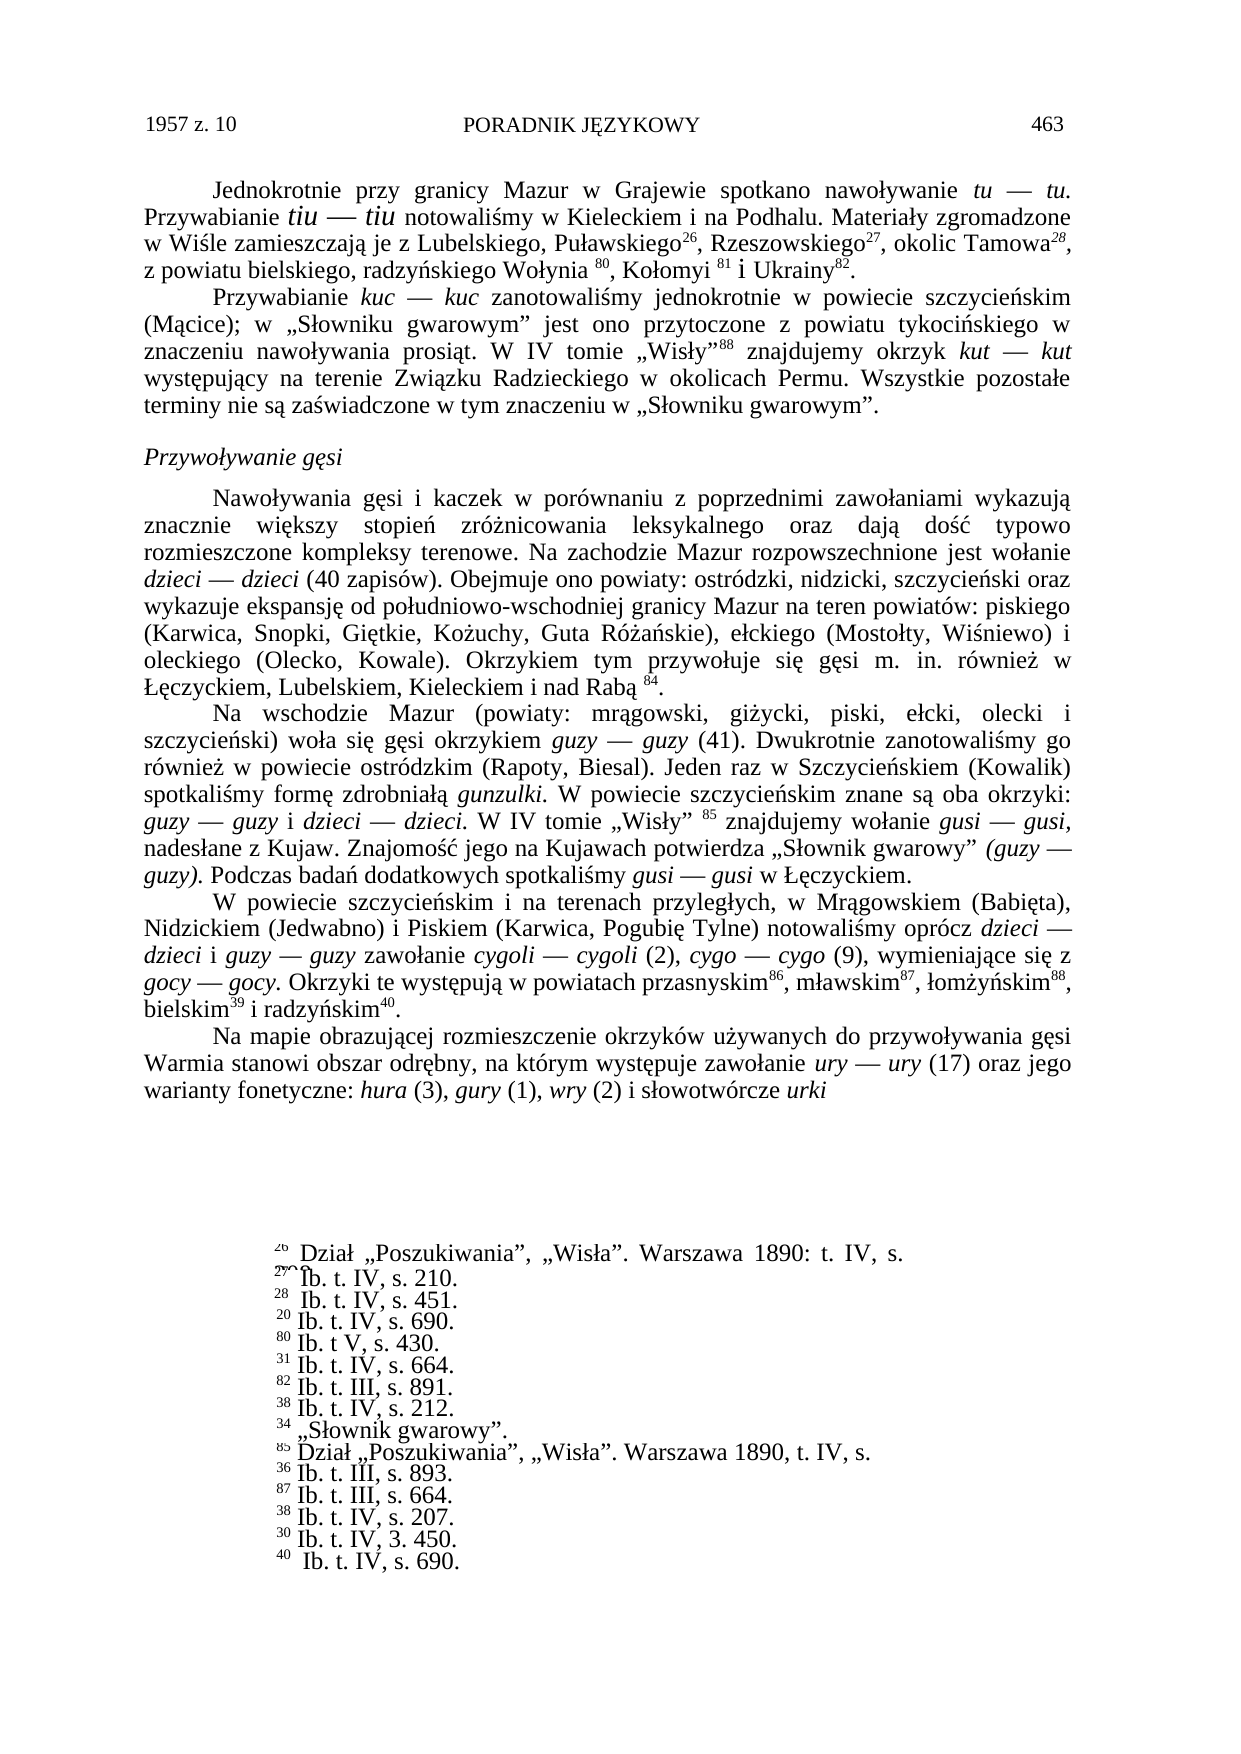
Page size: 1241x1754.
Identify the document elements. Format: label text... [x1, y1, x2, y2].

text 82 Ib. t. III, s. 891. [276, 1378, 904, 1399]
text 30 Ib. t. IV, 3. 450. [276, 1531, 904, 1552]
text Nawoływania gęsi i kaczek w porównaniu z poprzednimi zawołaniami wykazują znacznie większy stopień zróżnicowania leksykalnego oraz dają dość typowo rozmieszczone kompleksy terenowe. Na zachodzie Mazur rozpowszechnione jest wołanie dzieci — dzieci (40 zapisów). Obejmuje ono powiaty: ostródzki, nidzicki, szczycieński oraz wykazuje ekspansję od południowo-wschodniej granicy Mazur na teren powiatów: piskiego (Karwica, Snopki, Giętkie, Kożuchy, Guta Różańskie), ełckiego (Mostołty, Wiśniewo) i oleckiego (Olecko, Kowale). Okrzykiem tym przywołuje się gęsi m. in. również w Łęczyckiem, Lubelskiem, Kieleckiem i nad Rabą 84. [143, 485, 1072, 700]
text Przywoływanie gęsi [143, 445, 1072, 470]
text W powiecie szczycieńskim i na terenach przyległych, w Mrągowskiem (Babięta), Nidzickiem (Jedwabno) i Piskiem (Karwica, Pogubię Tylne) notowaliśmy oprócz dzieci — dzieci i guzy — guzy zawołanie cygoli — cygoli (2), cygo — cygo (9), wymieniające się z gocy — gocy. Okrzyki te występują w powiatach przasnyskim86, mławskim87, łomżyńskim88, bielskim39 i radzyńskim40. [143, 888, 1072, 1023]
text 40 Ib. t. IV, s. 690. [276, 1552, 904, 1574]
text 31 Ib. t. IV, s. 664. [276, 1356, 904, 1377]
text 20 Ib. t. IV, s. 690. [276, 1312, 904, 1334]
text 87 Ib. t. III, s. 664. [276, 1487, 904, 1508]
text 34 „Słownik gwarowy”. [276, 1422, 904, 1443]
text Jednokrotnie przy granicy Mazur w Grajewie spotkano nawoływanie tu — tu. Przywabianie tiu — tiu notowaliśmy w Kieleckiem i na Podhalu. Materiały zgromadzone w Wiśle zamieszczają je z Lubelskiego, Puławskiego26, Rzeszowskiego27, okolic Tamowa28, z powiatu bielskiego, radzyńskiego Wołynia 80, Kołomyi 81 i Ukrainy82. [143, 177, 1072, 284]
text 36 Ib. t. III, s. 893. [276, 1465, 904, 1486]
text Przywabianie kuc — kuc zanotowaliśmy jednokrotnie w powiecie szczycieńskim (Mącice); w „Słowniku gwarowym” jest ono przytoczone z powiatu tykocińskiego w znaczeniu nawoływania prosiąt. W IV tomie „Wisły”88 znajdujemy okrzyk kut — kut występujący na terenie Związku Radzieckiego w okolicach Permu. Wszystkie pozostałe terminy nie są zaświadczone w tym znaczeniu w „Słowniku gwarowym”. [143, 284, 1072, 418]
text 1957 z. 10 [145, 114, 237, 136]
text Na wschodzie Mazur (powiaty: mrągowski, giżycki, piski, ełcki, olecki i szczycieński) woła się gęsi okrzykiem guzy — guzy (41). Dwukrotnie zanotowaliśmy go również w powiecie ostródzkim (Rapoty, Biesal). Jeden raz w Szczycieńskiem (Kowalik) spotkaliśmy formę zdrobniałą gunzulki. W powiecie szczycieńskim znane są oba okrzyki: guzy — guzy i dzieci — dzieci. W IV tomie „Wisły” 85 znajdujemy wołanie gusi — gusi, nadesłane z Kujaw. Znajomość jego na Kujawach potwierdza „Słownik gwarowy” (guzy — guzy). Podczas badań dodatkowych spotkaliśmy gusi — gusi w Łęczyckiem. [143, 700, 1072, 888]
text 85 Dział „Poszukiwania”, „Wisła”. Warszawa 1890, t. IV, s. 449. [276, 1444, 904, 1465]
text 38 Ib. t. IV, s. 212. [276, 1400, 904, 1421]
text 80 Ib. t V, s. 430. [276, 1334, 904, 1356]
text 463 [1031, 114, 1064, 136]
list Ib. t. IV, s. 451. [274, 1291, 904, 1312]
text Na mapie obrazującej rozmieszczenie okrzyków używanych do przywoływania gęsi Warmia stanowi obszar odrębny, na którym występuje zawołanie ury — ury (17) oraz jego warianty fonetyczne: hura (3), gury (1), wry (2) i słowotwórcze urki [143, 1023, 1072, 1103]
text PORADNIK JĘZYKOWY [463, 115, 701, 137]
text 38 Ib. t. IV, s. 207. [276, 1509, 904, 1530]
list Dział „Poszukiwania”, „Wisła”. Warszawa 1890: t. IV, s. 208. [274, 1244, 904, 1269]
list Ib. t. IV, s. 210. [274, 1269, 904, 1291]
